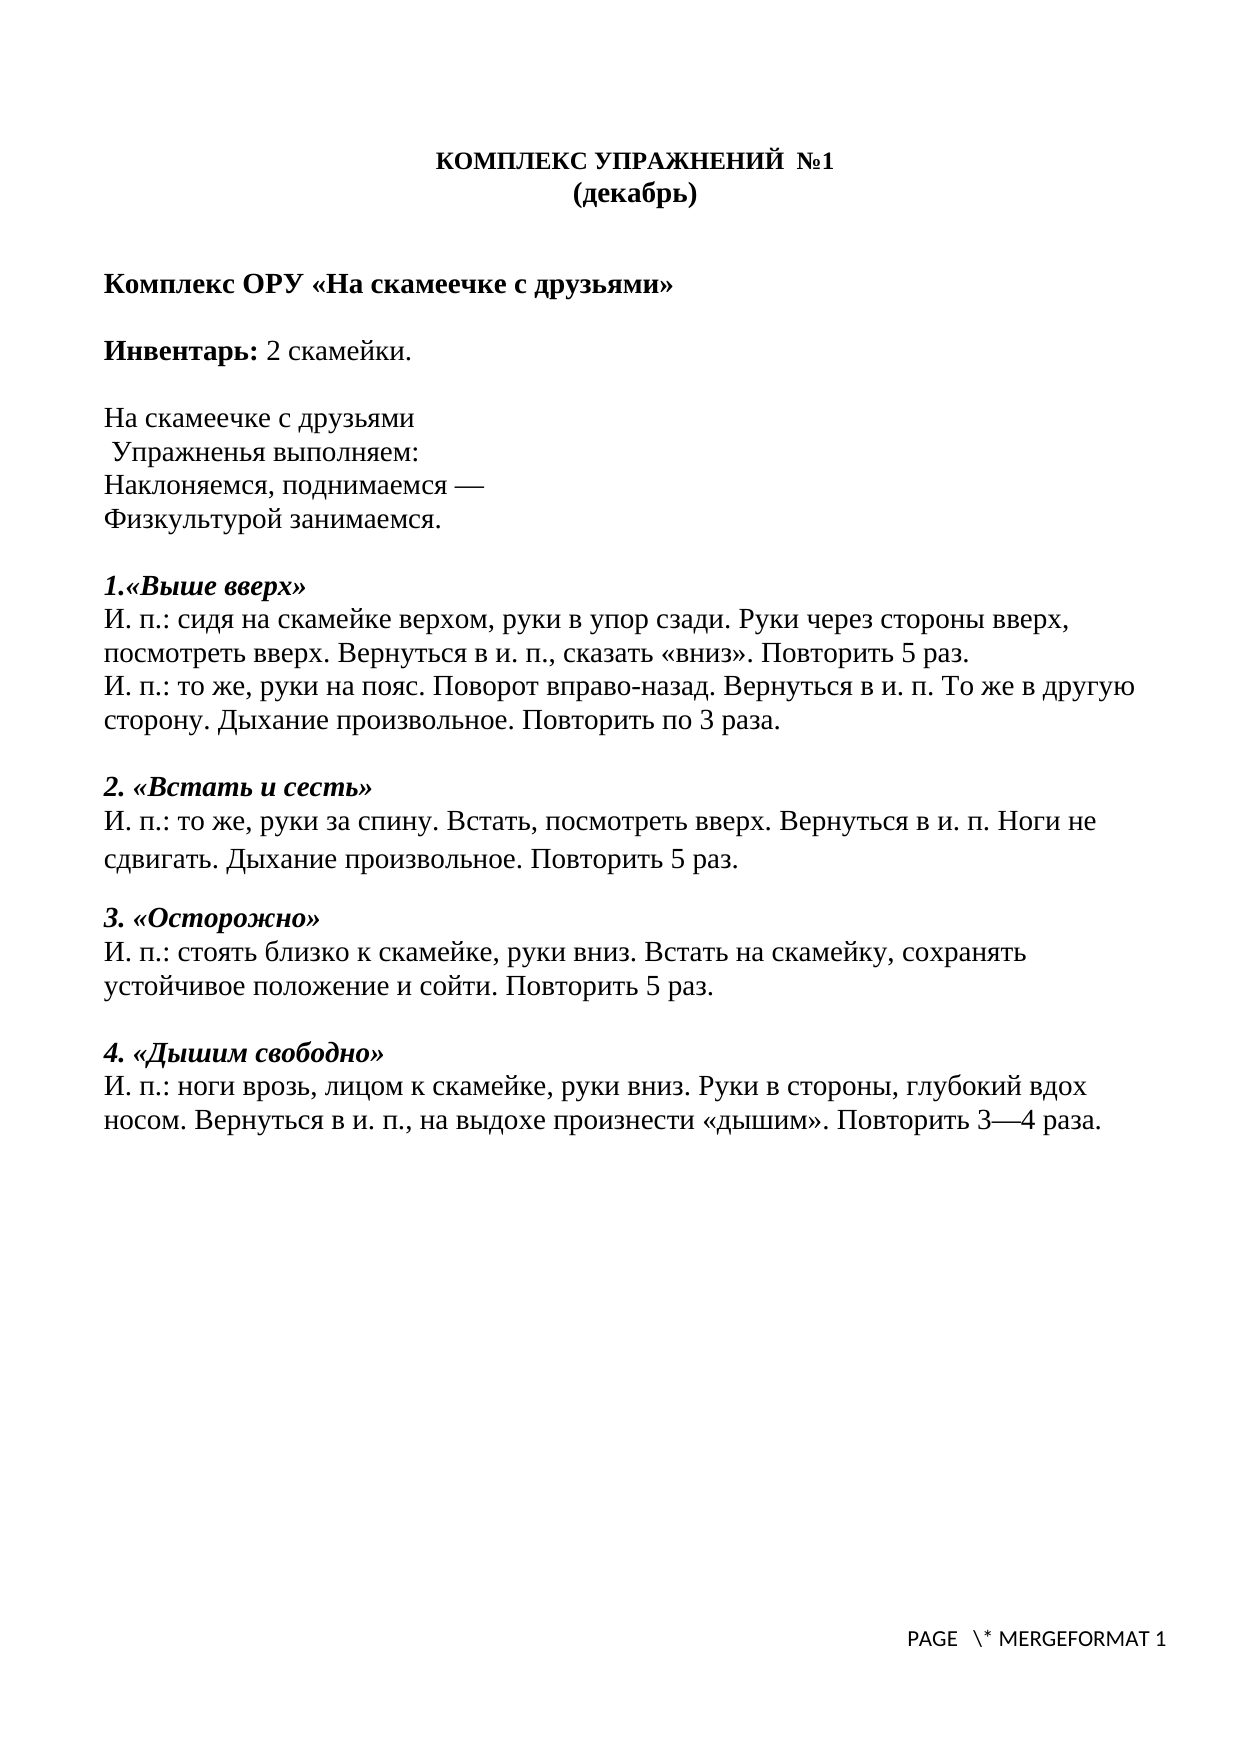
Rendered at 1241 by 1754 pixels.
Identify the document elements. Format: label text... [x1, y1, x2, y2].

text 3. «Осторожно» [103, 901, 1167, 934]
text 4. «Дышим свободно» [103, 1035, 1167, 1068]
text И. п.: стоять близко к скамейке, руки вниз. Встать на скамейку, сохранять устойчивое положение и сойти. Повторить 5 раз. [103, 934, 1167, 1001]
text Физкультурой занимаемся. [103, 501, 1167, 534]
text 2. «Встать и сесть» [103, 769, 1167, 803]
text И. п.: то же, руки за спину. Встать, посмотреть вверх. Вернуться в и. п. Ноги не сдвигать. Дыхание произвольное. Повторить 5 раз. [103, 803, 1167, 875]
text Наклоняемся, поднимаемся — [103, 467, 1167, 501]
text Комплекс ОРУ «На скамеечке с друзьями» [103, 266, 1167, 299]
text И. п.: то же, руки на пояс. Поворот вправо-назад. Вернуться в и. п. То же в другую сторону. Дыхание произвольное. Повторить по 3 раза. [103, 668, 1167, 736]
text (декабрь) [103, 175, 1167, 208]
text 1.«Выше вверх» [103, 568, 1167, 601]
text И. п.: сидя на скамейке верхом, руки в упор сзади. Руки через стороны вверх, посмотреть вверх. Вернуться в и. п., сказать «вниз». Повторить 5 раз. [103, 601, 1167, 668]
text И. п.: ноги врозь, лицом к скамейке, руки вниз. Руки в стороны, глубокий вдох носом. Вернуться в и. п., на выдохе произнести «дышим». Повторить 3—4 раза. [103, 1068, 1167, 1135]
text КОМПЛЕКС УПРАЖНЕНИЙ №1 [103, 146, 1167, 175]
text На скамеечке с друзьями [103, 400, 1167, 434]
text Упражненья выполняем: [103, 434, 1167, 467]
text Инвентарь: 2 скамейки. [103, 333, 1167, 367]
